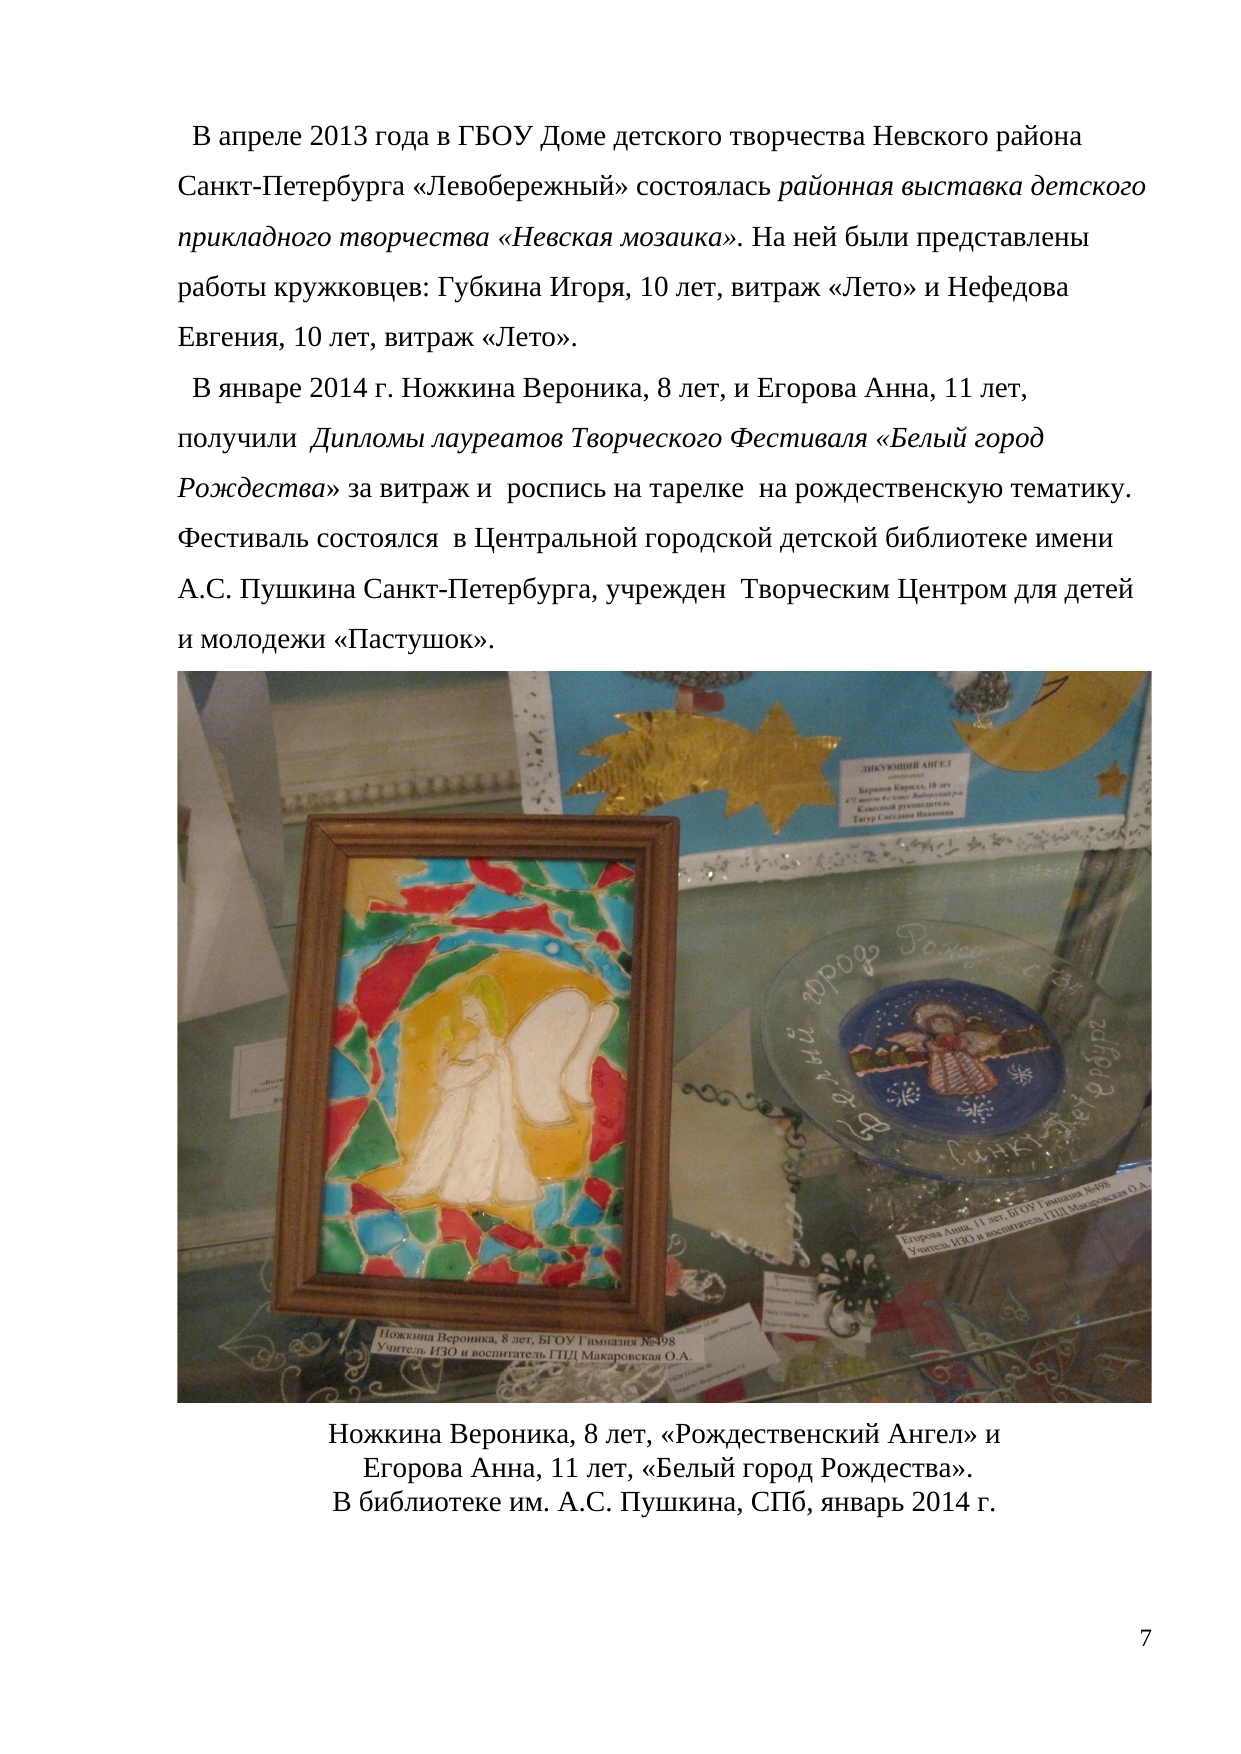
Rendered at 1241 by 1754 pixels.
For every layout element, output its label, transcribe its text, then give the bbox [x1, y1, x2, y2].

text В апреле 2013 года в ГБОУ Доме детского творчества Невского района Санкт-Петербурга «Левобережный» состоялась районная выставка детского прикладного творчества «Невская мозаика». На ней были представлены работы кружковцев: Губкина Игоря, 10 лет, витраж «Лето» и Нефедова Евгения, 10 лет, витраж «Лето». [177, 118, 1152, 353]
text Ножкина Вероника, 8 лет, «Рождественский Ангел» и [177, 1417, 1152, 1450]
text Егорова Анна, 11 лет, «Белый город Рождества». [177, 1450, 1152, 1484]
picture [177, 671, 1152, 1403]
text В библиотеке им. А.С. Пушкина, СПб, январь 2014 г. [177, 1484, 1152, 1517]
text В январе 2014 г. Ножкина Вероника, 8 лет, и Егорова Анна, 11 лет, получили Дипломы лауреатов Творческого Фестиваля «Белый город Рождества» за витраж и роспись на тарелке на рождественскую тематику. Фестиваль состоялся в Центральной городской детской библиотеке имени А.С. Пушкина Санкт-Петербурга, учрежден Творческим Центром для детей и молодежи «Пастушок». [177, 370, 1152, 655]
